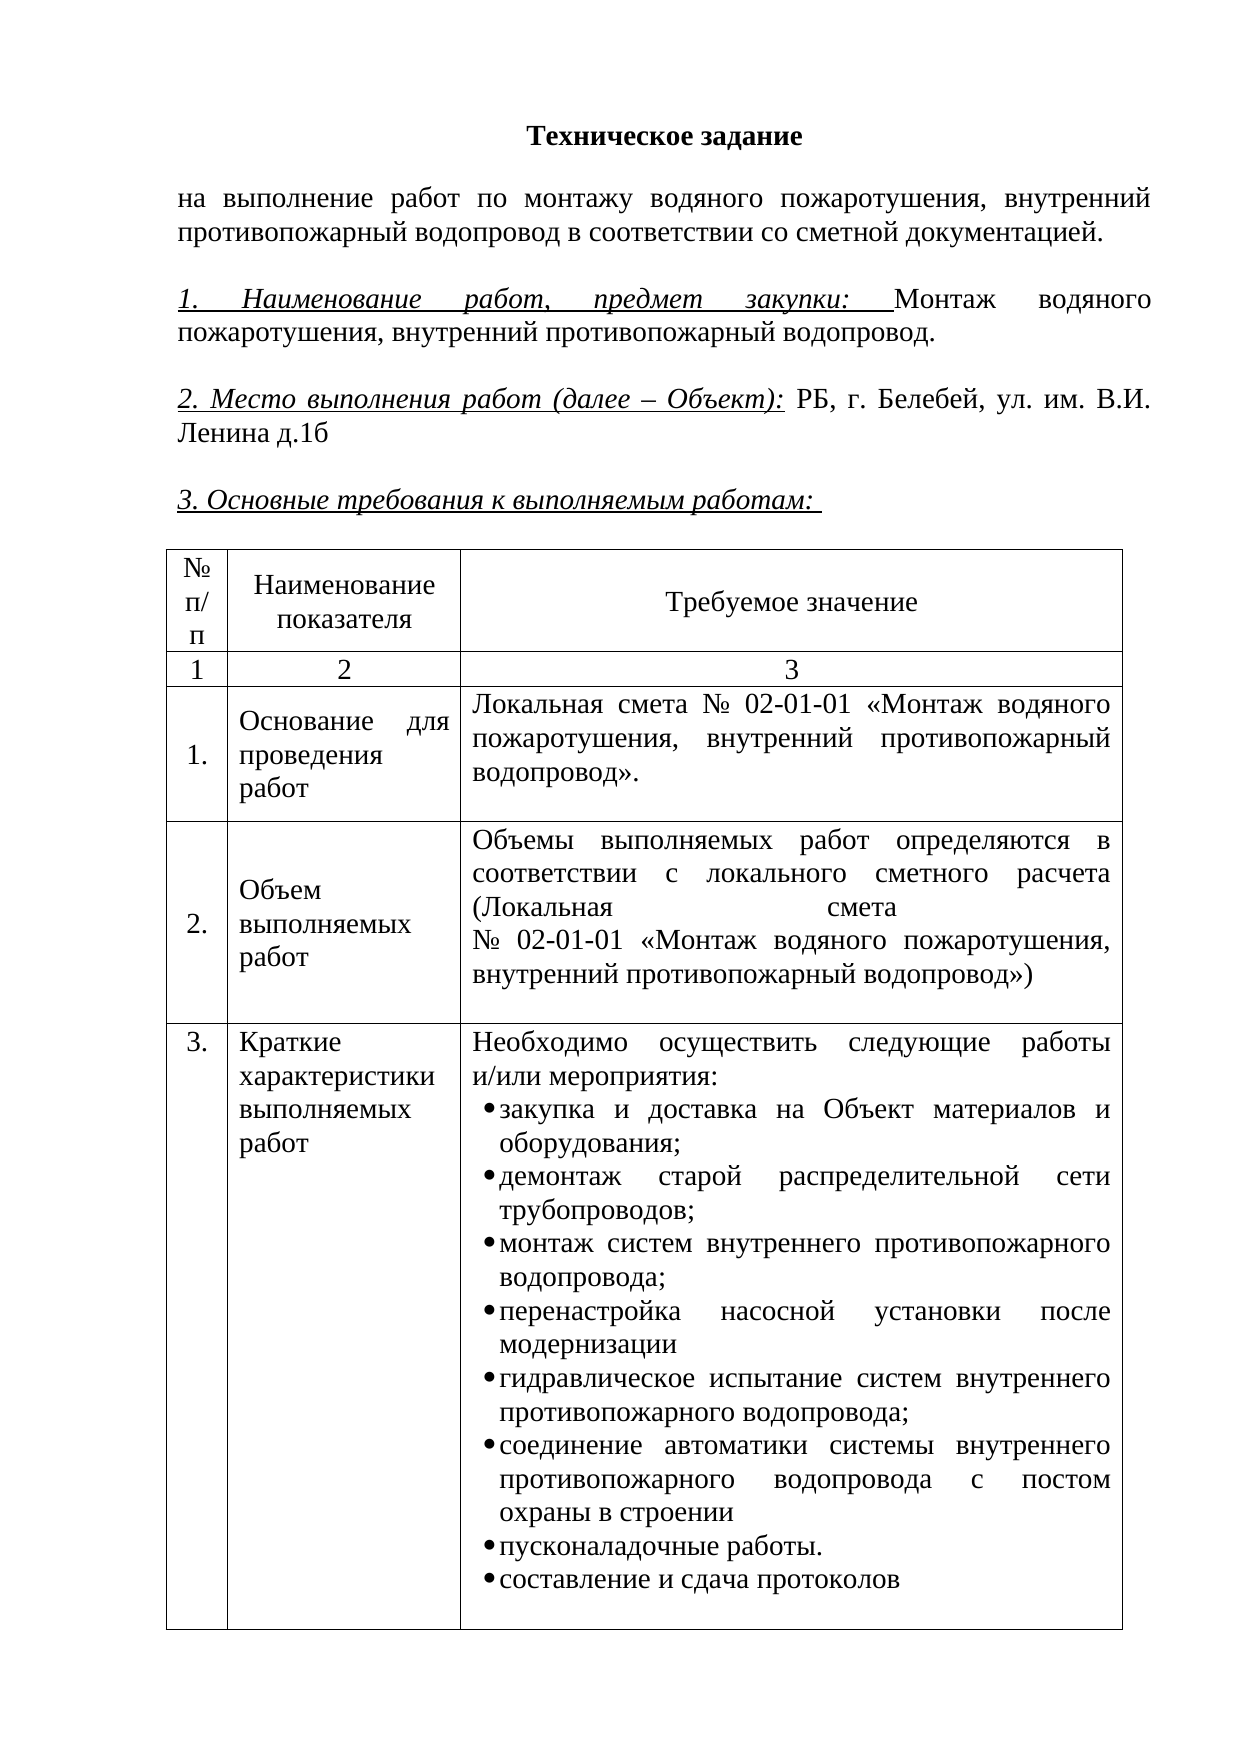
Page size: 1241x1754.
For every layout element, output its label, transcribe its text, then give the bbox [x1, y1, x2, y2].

table_cell Объемы выполняемых работ определяются в соответствии с локального сметного расчета (Локальная смета № 02-01-01 «Монтаж водяного пожаротушения, внутренний противопожарный водопровод») [461, 822, 1122, 1023]
text 1. Наименование работ, предмет закупки: Монтаж водяного пожаротушения, внутренний противопожарный водопровод. [177, 281, 1152, 348]
table_cell 1. [167, 687, 227, 821]
table_header Требуемое значение [461, 550, 1122, 651]
table_cell 3. [167, 1024, 227, 1629]
table_cell 1 [167, 652, 227, 686]
table_cell 2 [228, 652, 460, 686]
table_cell Объем выполняемых работ [228, 822, 460, 1023]
table_header Наименование показателя [228, 550, 460, 651]
table_cell Основание для проведения работ [228, 687, 460, 821]
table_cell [461, 1024, 1122, 1629]
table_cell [228, 1024, 460, 1629]
text 2. Место выполнения работ (далее – Объект): РБ, г. Белебей, ул. им. В.И. Ленина д.1б [177, 382, 1152, 449]
text 3. Основные требования к выполняемым работам: [177, 482, 1152, 516]
text на выполнение работ по монтажу водяного пожаротушения, внутренний противопожарный водопровод в соответствии со сметной документацией. [177, 180, 1152, 247]
table_header № п/п [167, 550, 227, 651]
table_cell 3 [461, 652, 1122, 686]
table_cell 2. [167, 822, 227, 1023]
text Техническое задание [177, 118, 1152, 152]
table_cell Локальная смета № 02-01-01 «Монтаж водяного пожаротушения, внутренний противопожарный водопровод». [461, 687, 1122, 821]
